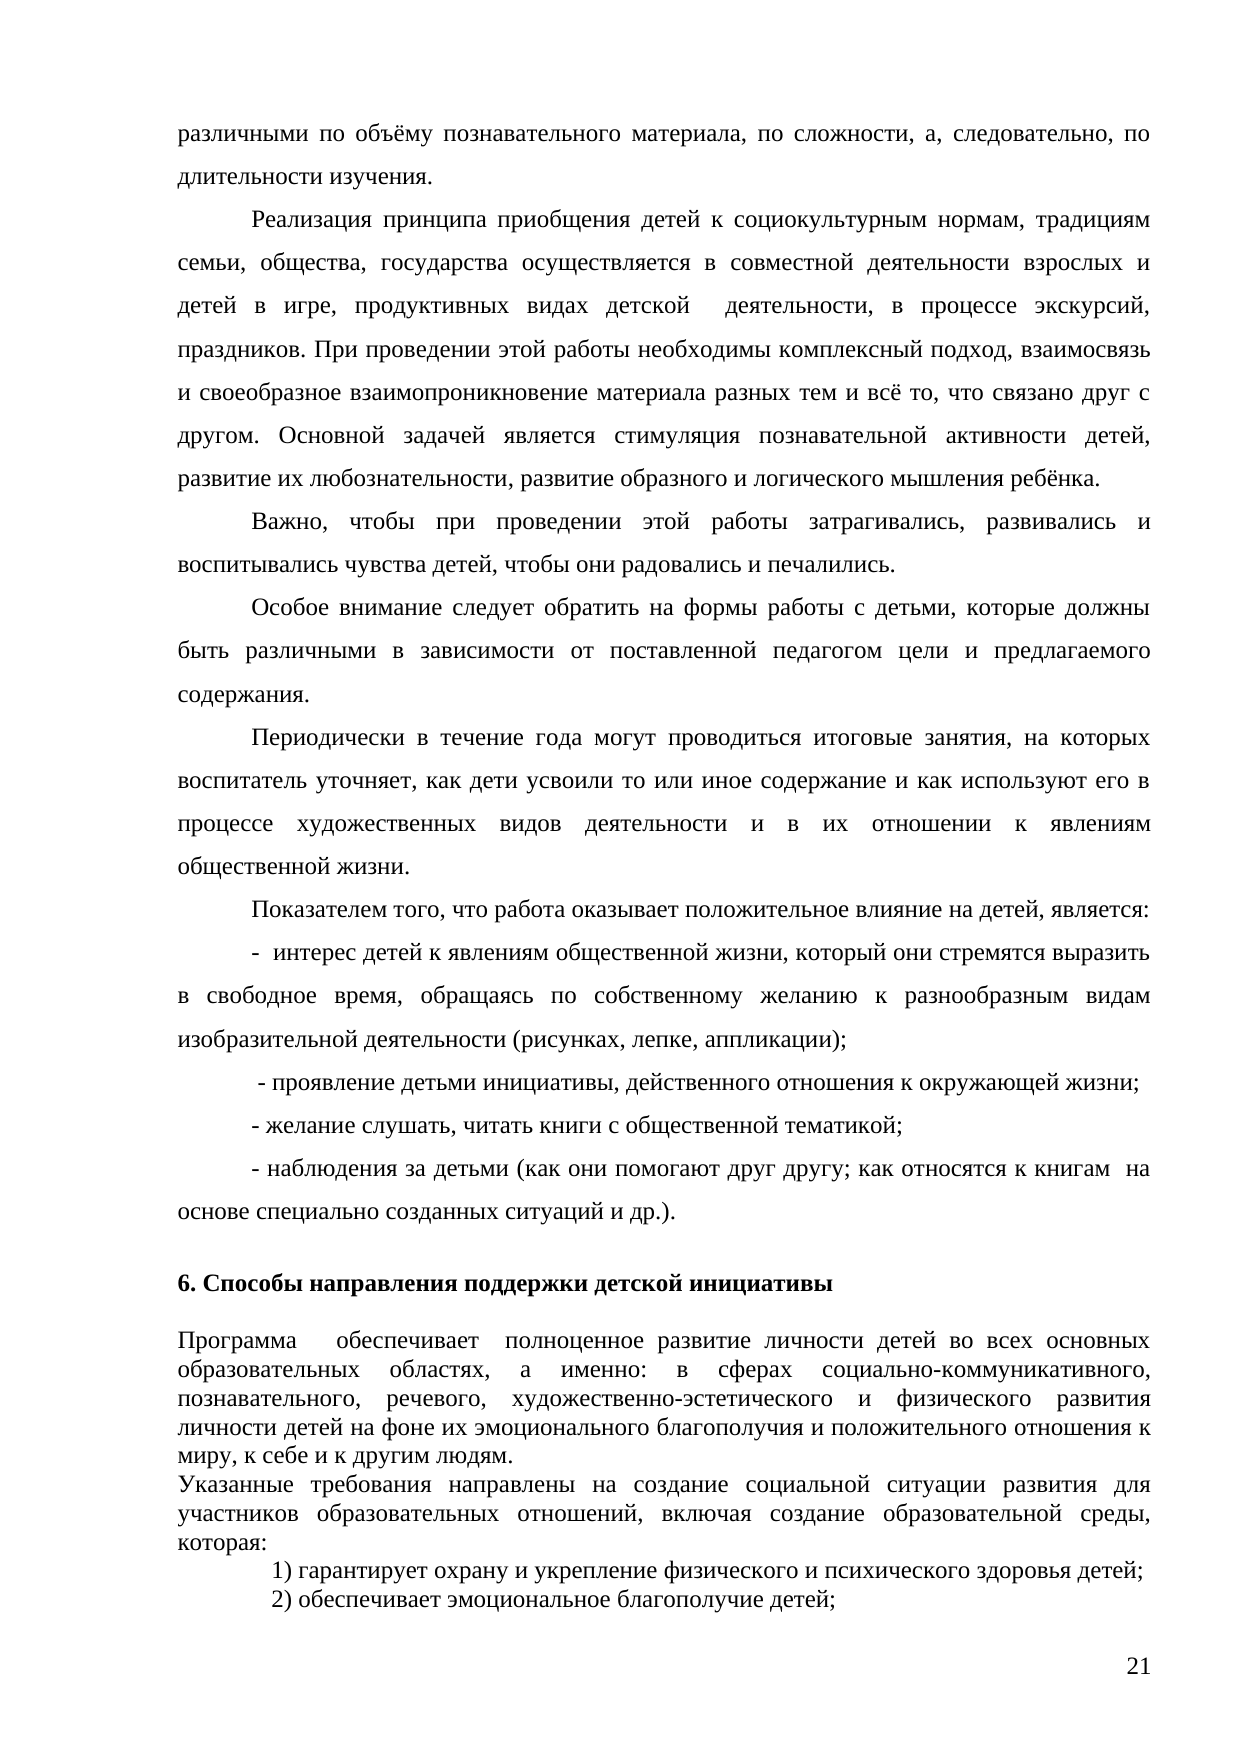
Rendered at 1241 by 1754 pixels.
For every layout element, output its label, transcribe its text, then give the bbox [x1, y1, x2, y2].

text Указанные требования направлены на создание социальной ситуации развития для участников образовательных отношений, включая создание образовательной среды, которая: [177, 1469, 1152, 1556]
text Важно, чтобы при проведении этой работы затрагивались, развивались и воспитывались чувства детей, чтобы они радовались и печалились. [177, 506, 1152, 578]
text Периодически в течение года могут проводиться итоговые занятия, на которых воспитатель уточняет, как дети усвоили то или иное содержание и как используют его в процессе художественных видов деятельности и в их отношении к явлениям общественной жизни. [177, 722, 1152, 880]
text 2) обеспечивает эмоциональное благополучие детей; [271, 1584, 1152, 1613]
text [177, 118, 1152, 190]
text 1) гарантирует охрану и укрепление физического и психического здоровья детей; [271, 1556, 1152, 1584]
text Показателем того, что работа оказывает положительное влияние на детей, является: [177, 894, 1152, 923]
text - желание слушать, читать книги с общественной тематикой; [177, 1110, 1152, 1139]
text - интерес детей к явлениям общественной жизни, который они стремятся выразить в свободное время, обращаясь по собственному желанию к разнообразным видам изобразительной деятельности (рисунках, лепке, аппликации); [177, 937, 1152, 1052]
text Реализация принципа приобщения детей к социокультурным нормам, традициям семьи, общества, государства осуществляется в совместной деятельности взрослых и детей в игре, продуктивных видах детской деятельности, в процессе экскурсий, праздников. При проведении этой работы необходимы комплексный подход, взаимосвязь и своеобразное взаимопроникновение материала разных тем и всё то, что связано друг с другом. Основной задачей является стимуляция познавательной активности детей, развитие их любознательности, развитие образного и логического мышления ребёнка. [177, 204, 1152, 492]
text - наблюдения за детьми (как они помогают друг другу; как относятся к книгам на основе специально созданных ситуаций и др.). [177, 1153, 1152, 1225]
text Программа обеспечивает полноценное развитие личности детей во всех основных образовательных областях, а именно: в сферах социально-коммуникативного, познавательного, речевого, художественно-эстетического и физического развития личности детей на фоне их эмоционального благополучия и положительного отношения к миру, к себе и к другим людям. [177, 1326, 1152, 1469]
text - проявление детьми инициативы, действенного отношения к окружающей жизни; [177, 1067, 1152, 1096]
text Особое внимание следует обратить на формы работы с детьми, которые должны быть различными в зависимости от поставленной педагогом цели и предлагаемого содержания. [177, 592, 1152, 707]
text 6. Способы направления поддержки детской инициативы [177, 1268, 1152, 1297]
